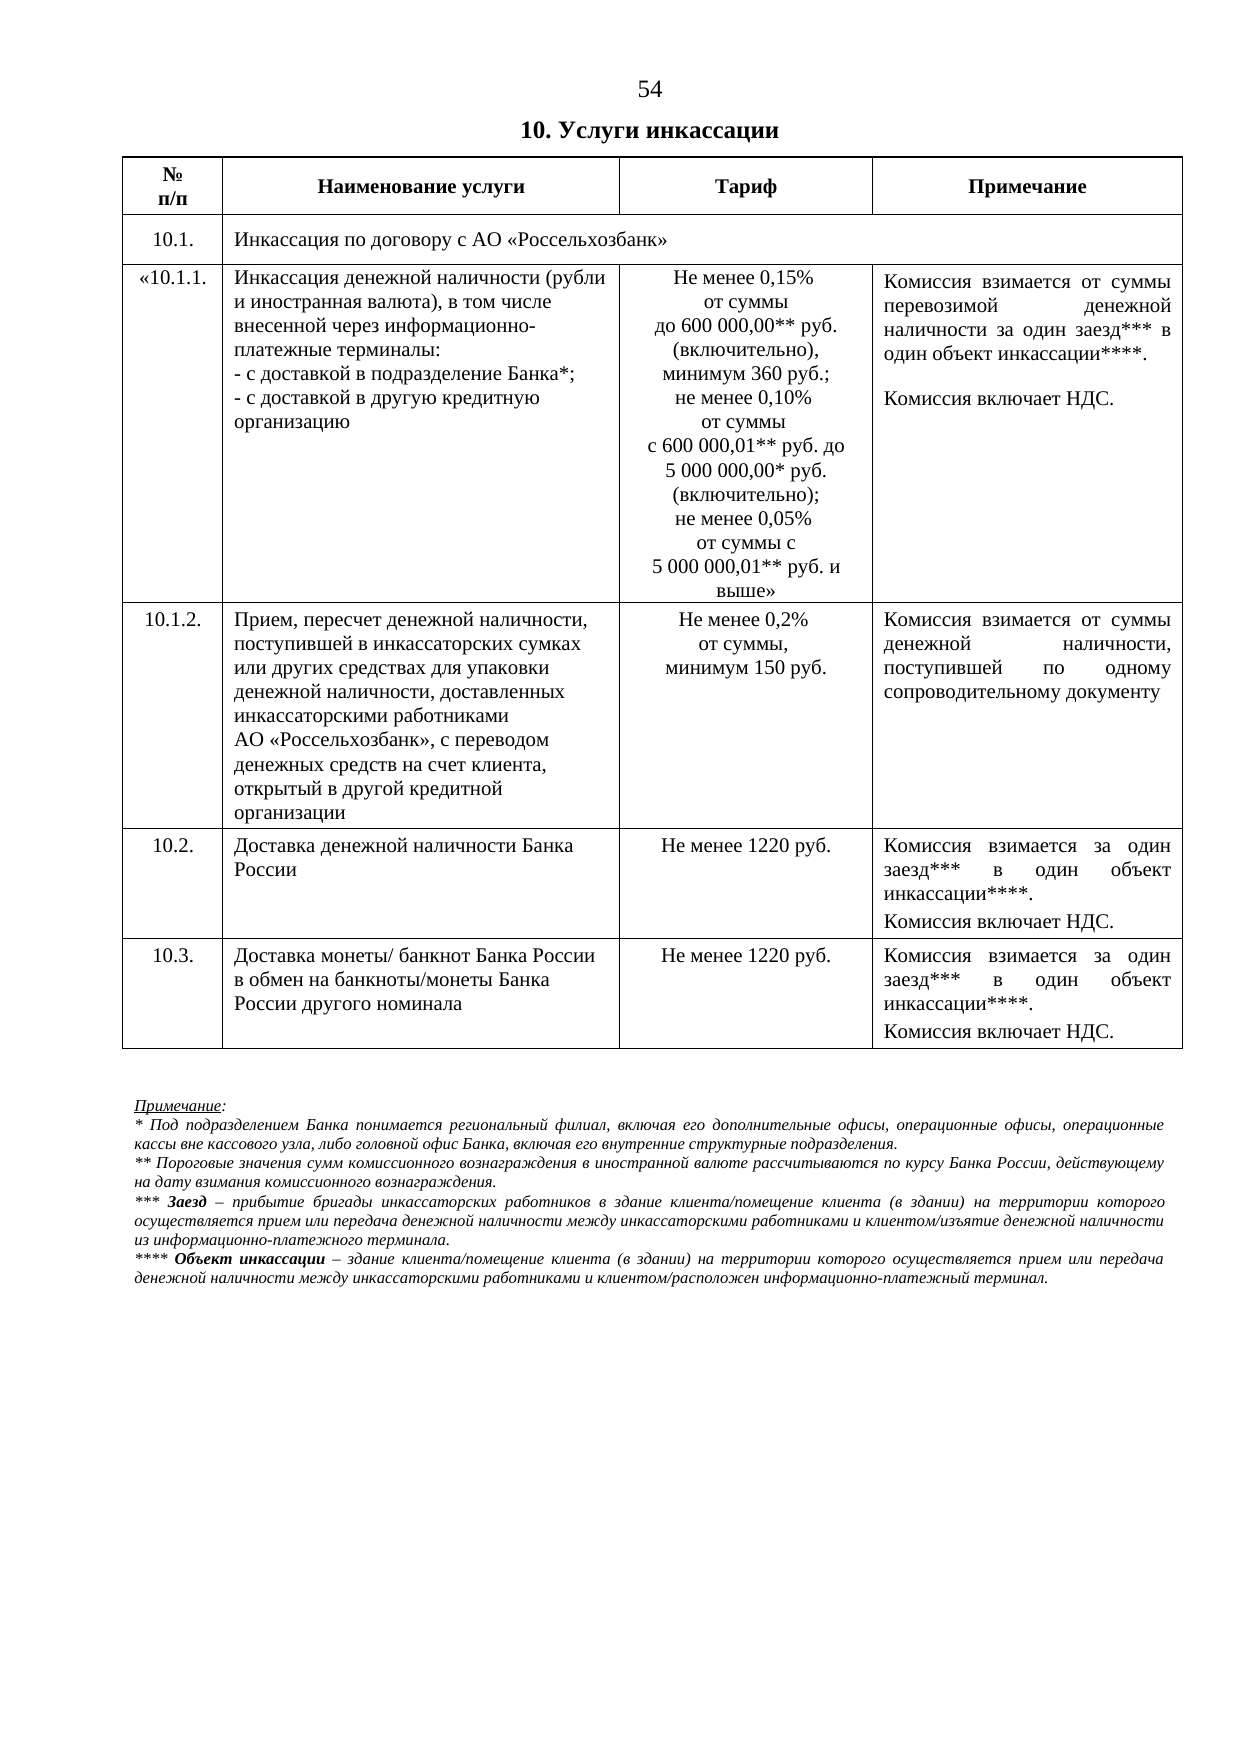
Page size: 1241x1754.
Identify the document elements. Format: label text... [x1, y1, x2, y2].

text Примечание: [134, 1096, 1165, 1115]
table_header № п/п [123, 158, 222, 214]
table_header Примечание [873, 158, 1182, 214]
table_cell 10.3. [123, 939, 222, 1047]
table_header Наименование услуги [223, 158, 619, 214]
table_cell 10.2. [123, 829, 222, 938]
table_cell Комиссия взимается от суммы перевозимой денежной наличности за один заезд*** в один объект инкассации****. Комиссия включает НДС. [873, 265, 1182, 602]
table_cell Комиссия взимается за один заезд*** в один объект инкассации****. Комиссия включает НДС. [873, 939, 1182, 1047]
text ** Пороговые значения сумм комиссионного вознаграждения в иностранной валюте рассчитываются по курсу Банка России, действующему на дату взимания комиссионного вознаграждения. [134, 1153, 1165, 1191]
table_cell Прием, пересчет денежной наличности, поступившей в инкассаторских сумках или других средствах для упаковки денежной наличности, доставленных инкассаторскими работниками АО «Россельхозбанк», с переводом денежных средств на счет клиента, открытый в другой кредитной организации [223, 603, 619, 828]
table_cell Инкассация по договору с АО «Россельхозбанк» [223, 215, 1182, 264]
table_header Тариф [620, 158, 872, 214]
table_cell «10.1.1. [123, 265, 222, 602]
table_cell 10.1.2. [123, 603, 222, 828]
table_cell Не менее 1220 руб. [620, 829, 872, 938]
table_cell Комиссия взимается от суммы денежной наличности, поступившей по одному сопроводительному документу [873, 603, 1182, 828]
table_cell Доставка денежной наличности Банка России [223, 829, 619, 938]
table_cell Доставка монеты/ банкнот Банка России в обмен на банкноты/монеты Банка России другого номинала [223, 939, 619, 1047]
table_cell Не менее 0,15% от суммы до 600 000,00** руб. (включительно), минимум 360 руб.; не менее 0,10% от суммы с 600 000,01** руб. до 5 000 000,00* руб. (включительно); не менее 0,05% от суммы с 5 000 000,01** руб. и выше» [620, 265, 872, 602]
text 10. Услуги инкассации [134, 115, 1165, 144]
table_cell Не менее 1220 руб. [620, 939, 872, 1047]
table_cell Инкассация денежной наличности (рубли и иностранная валюта), в том числе внесенной через информационно-платежные терминалы: - с доставкой в подразделение Банка*; - с доставкой в другую кредитную организацию [223, 265, 619, 602]
table_cell Не менее 0,2% от суммы, минимум 150 руб. [620, 603, 872, 828]
table_cell 10.1. [123, 215, 222, 264]
text **** Объект инкассации – здание клиента/помещение клиента (в здании) на территории которого осуществляется прием или передача денежной наличности между инкассаторскими работниками и клиентом/расположен информационно-платежный терминал. [134, 1249, 1165, 1287]
text *** Заезд – прибытие бригады инкассаторских работников в здание клиента/помещение клиента (в здании) на территории которого осуществляется прием или передача денежной наличности между инкассаторскими работниками и клиентом/изъятие денежной наличности из информационно-платежного терминала. [134, 1191, 1165, 1249]
text * Под подразделением Банка понимается региональный филиал, включая его дополнительные офисы, операционные офисы, операционные кассы вне кассового узла, либо головной офис Банка, включая его внутренние структурные подразделения. [134, 1115, 1165, 1153]
table_cell Комиссия взимается за один заезд*** в один объект инкассации****. Комиссия включает НДС. [873, 829, 1182, 938]
